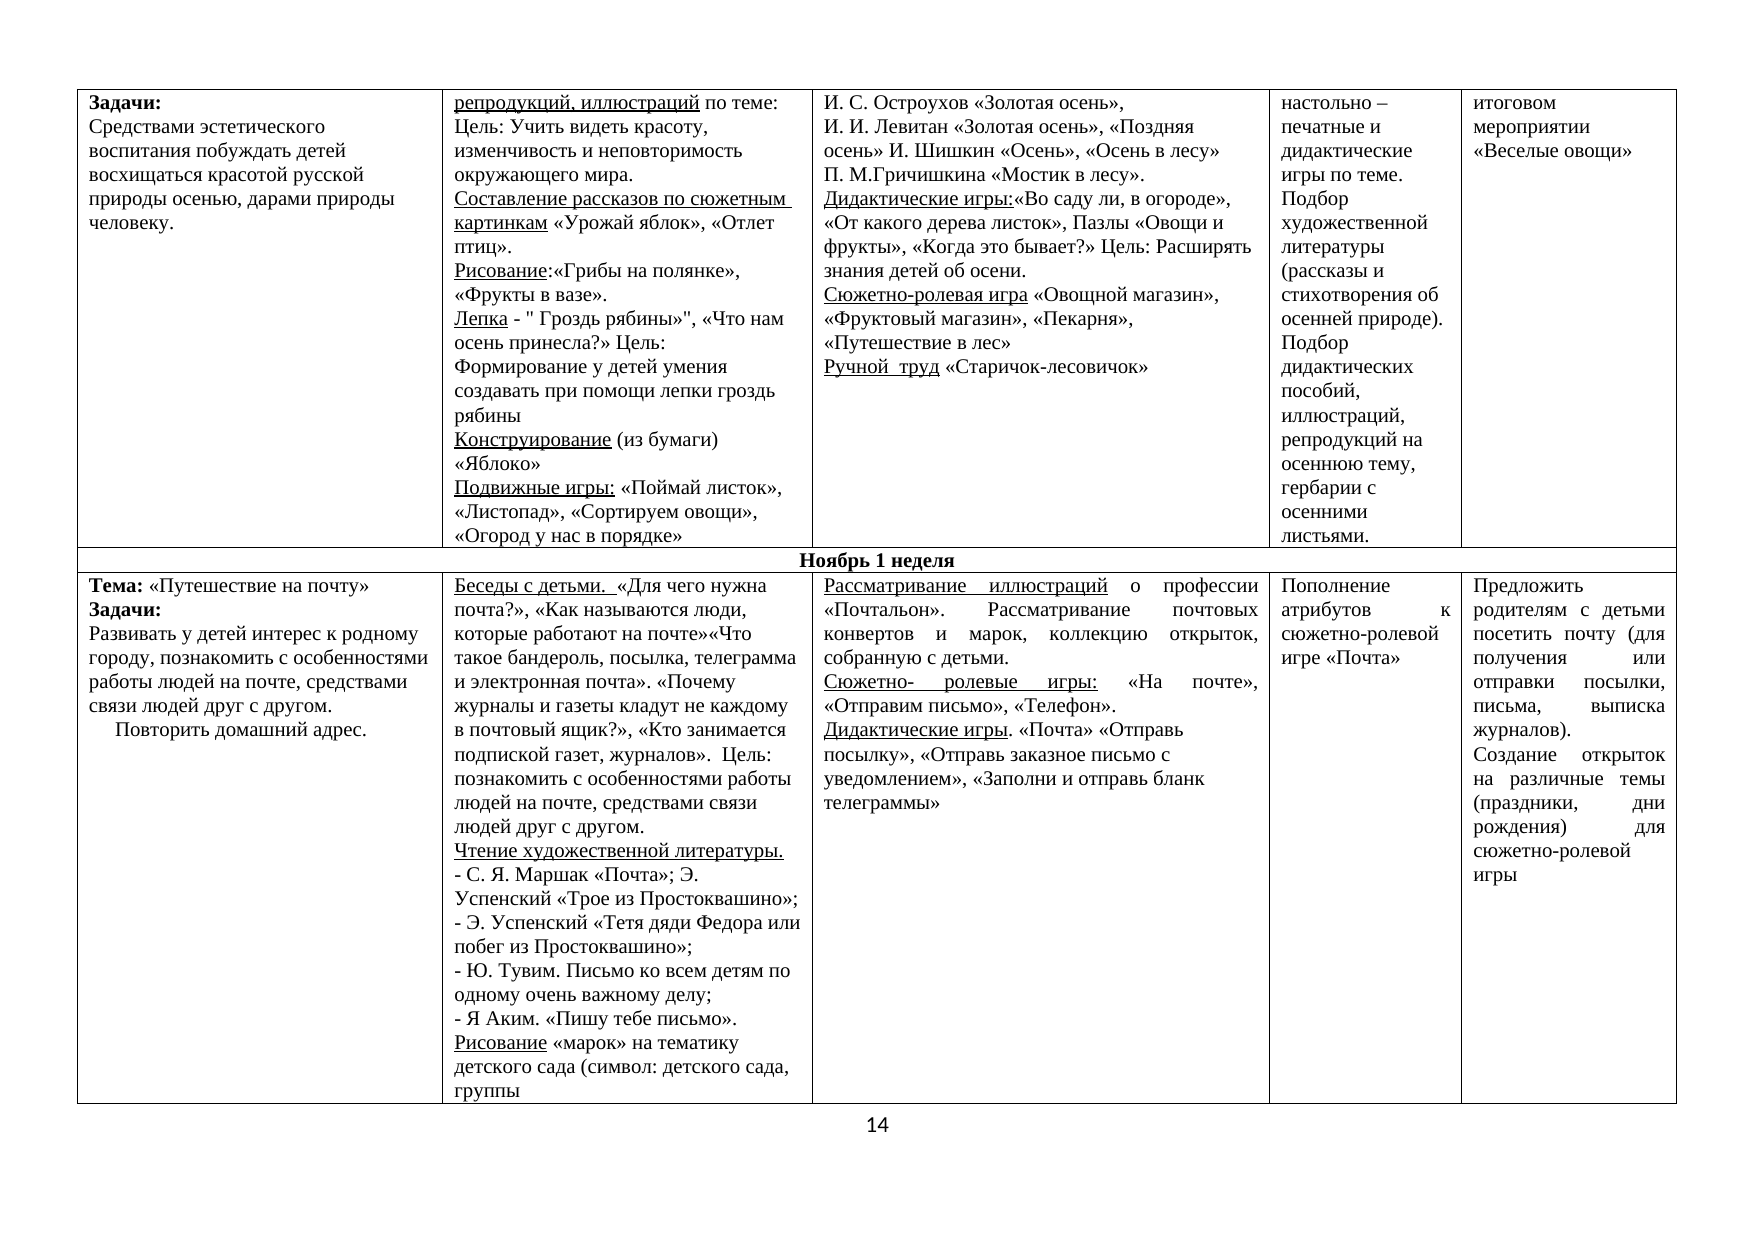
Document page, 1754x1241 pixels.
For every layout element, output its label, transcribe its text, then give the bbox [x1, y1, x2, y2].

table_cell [78, 90, 442, 547]
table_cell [1462, 90, 1676, 547]
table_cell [1270, 573, 1461, 1102]
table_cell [443, 573, 812, 1102]
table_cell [1462, 573, 1676, 1102]
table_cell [813, 573, 1269, 1102]
table_cell Ноябрь 1 неделя [78, 548, 1676, 572]
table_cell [813, 90, 1269, 547]
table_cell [78, 573, 442, 1102]
